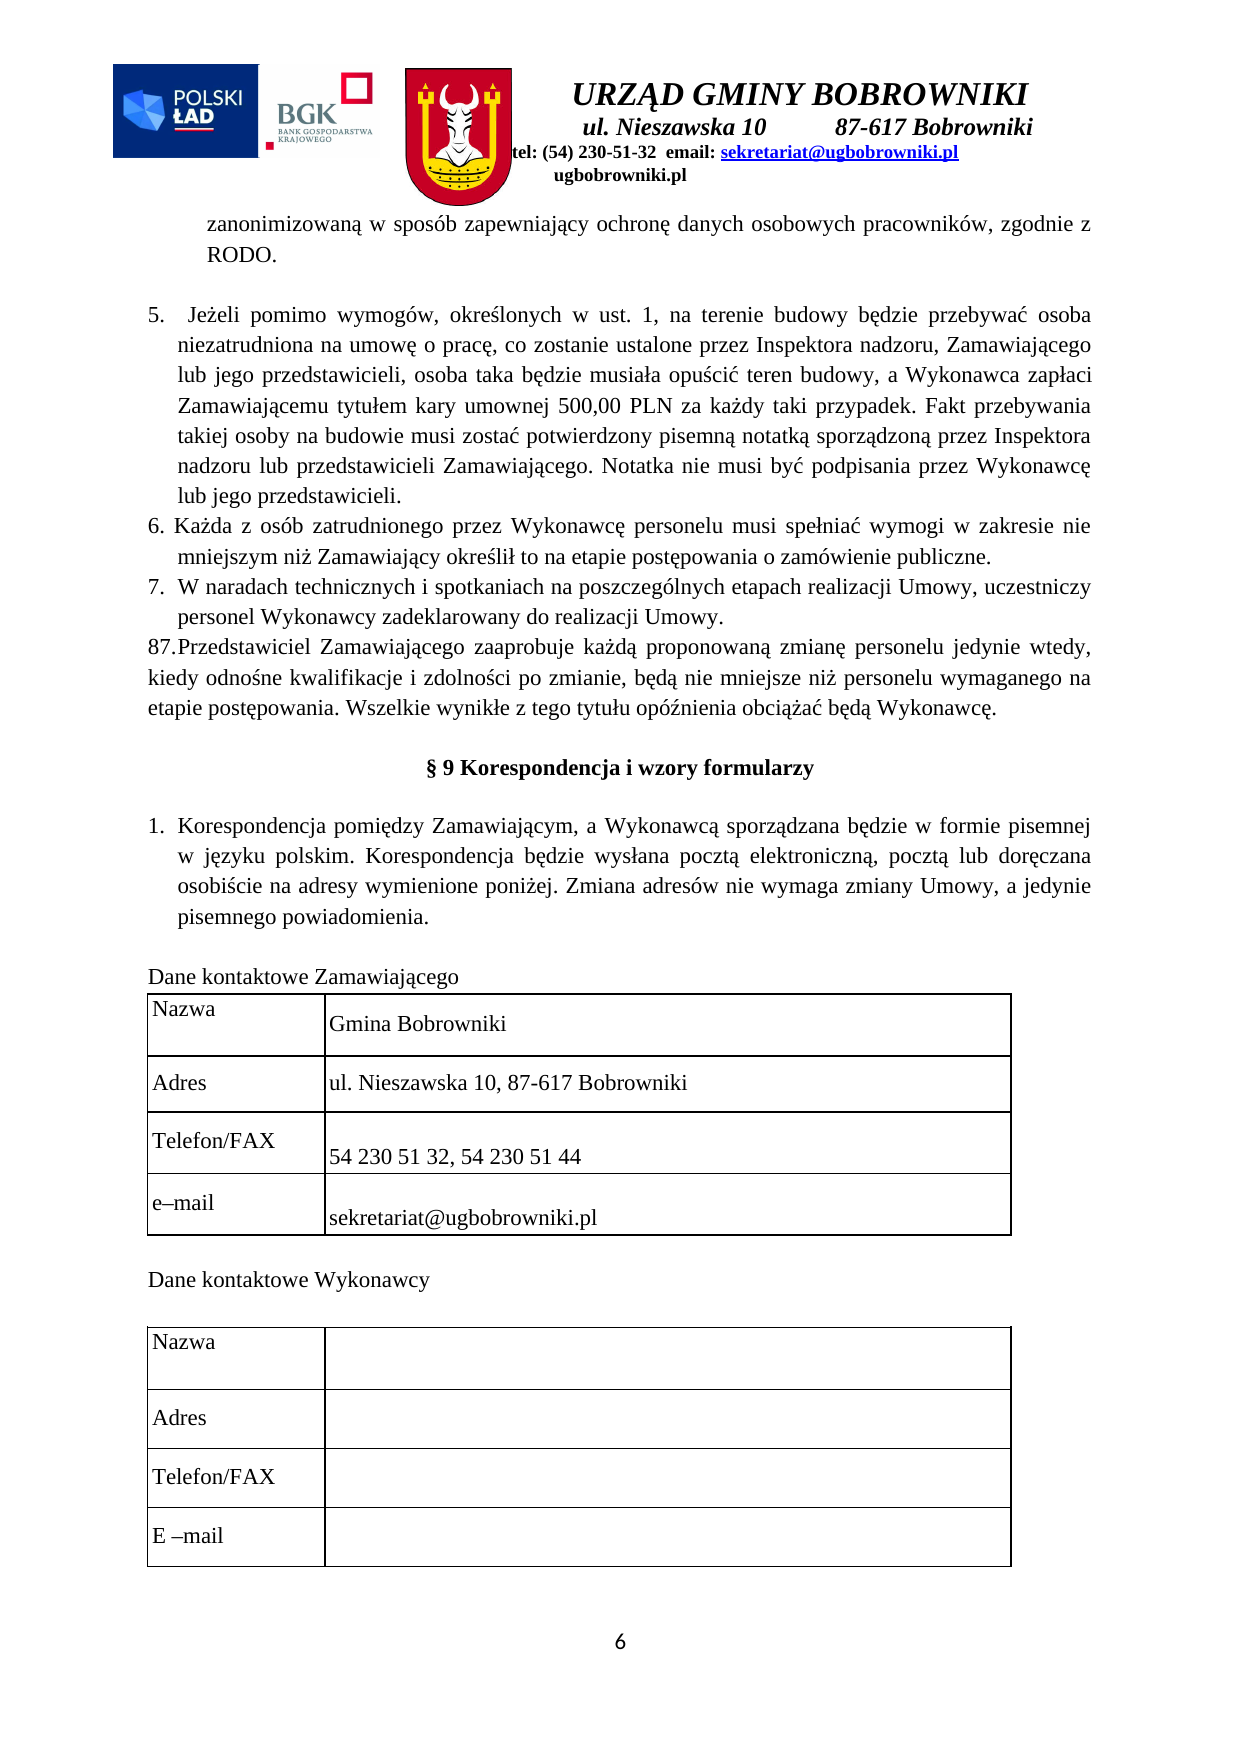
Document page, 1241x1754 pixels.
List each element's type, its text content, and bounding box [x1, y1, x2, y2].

table_cell [326, 1449, 1010, 1507]
table_header Nazwa [148, 1328, 324, 1388]
text § 9 Korespondencja i wzory formularzy [148, 754, 1093, 781]
text Dane kontaktowe Wykonawcy [148, 1266, 1093, 1292]
text 7. W naradach technicznych i spotkaniach na poszczególnych etapach realizacji Umowy, uczestniczy personel Wykonawcy zadeklarowany do realizacji Umowy. [148, 573, 1093, 629]
text 6. Każda z osób zatrudnionego przez Wykonawcę personelu musi spełniać wymogi w zakresie nie mniejszym niż Zamawiający określił to na etapie postępowania o zamówienie publiczne. [148, 513, 1093, 569]
list Jeżeli pomimo wymogów, określonych w ust. 1, na terenie budowy będzie przebywać osoba niezatrudniona na umowę o pracę, co zostanie ustalone przez Inspektora nadzoru, Zamawiającego lub jego przedstawicieli, osoba taka będzie musiała opuścić teren budowy, a Wykonawca zapłaci Zamawiającemu tytułem kary umownej 500,00 PLN za każdy taki przypadek. Fakt przebywania takiej osoby na budowie musi zostać potwierdzony pisemną notatką sporządzoną przez Inspektora nadzoru lub przedstawicieli Zamawiającego. Notatka nie musi być podpisania przez Wykonawcę lub jego przedstawicieli. [148, 301, 1093, 509]
table_cell [326, 1508, 1010, 1566]
table_cell [326, 1390, 1010, 1447]
table_cell sekretariat@ugbobrowniki.pl [326, 1174, 1010, 1234]
list Korespondencja pomiędzy Zamawiającym, a Wykonawcą sporządzana będzie w formie pisemnej w języku polskim. Korespondencja będzie wysłana pocztą elektroniczną, pocztą lub doręczana osobiście na adresy wymienione poniżej. Zmiana adresów nie wymaga zmiany Umowy, a jedynie pisemnego powiadomienia. [148, 812, 1093, 929]
table_cell e–mail [148, 1174, 324, 1234]
table_header Gmina Bobrowniki [326, 995, 1010, 1055]
table_cell 54 230 51 32, 54 230 51 44 [326, 1113, 1010, 1173]
picture [113, 64, 380, 158]
text Dane kontaktowe Zamawiającego [148, 963, 1093, 989]
table_cell Adres [148, 1057, 324, 1111]
text 87. Przedstawiciel Zamawiającego zaaprobuje każdą proponowaną zmianę personelu jedynie wtedy, kiedy odnośne kwalifikacje i zdolności po zmianie, będą nie mniejsze niż personelu wymaganego na etapie postępowania. Wszelkie wynikłe z tego tytułu opóźnienia obciążać będą Wykonawcę. [148, 633, 1093, 720]
table_cell ul. Nieszawska 10, 87-617 Bobrowniki [326, 1057, 1010, 1111]
table_header [326, 1328, 1010, 1388]
table_cell E –mail [148, 1508, 324, 1566]
table_header Nazwa [148, 995, 324, 1055]
table_cell Adres [148, 1390, 324, 1447]
picture [405, 68, 512, 206]
table_cell Telefon/FAX [148, 1113, 324, 1173]
table_cell Telefon/FAX [148, 1449, 324, 1507]
